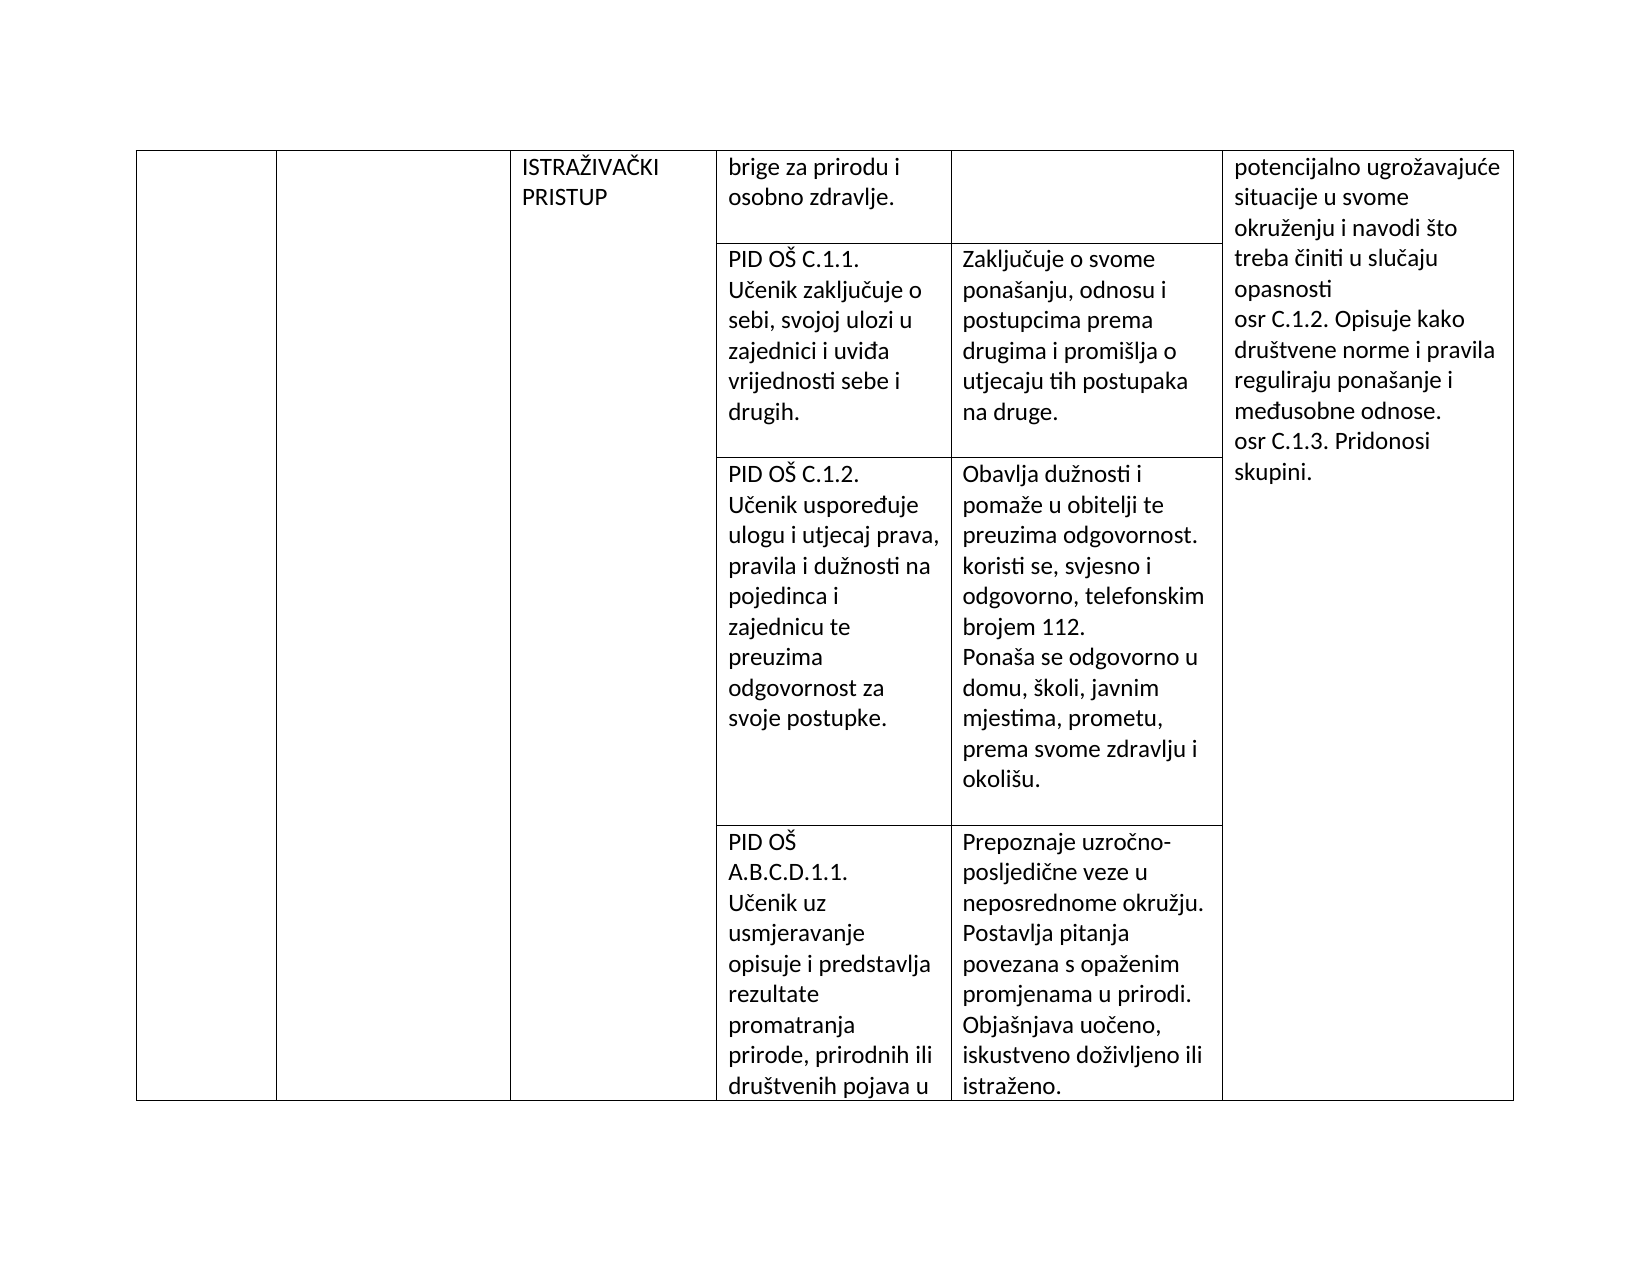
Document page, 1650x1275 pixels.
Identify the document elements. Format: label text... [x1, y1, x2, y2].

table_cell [952, 151, 1222, 243]
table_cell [717, 151, 951, 243]
table_cell Obavlja dužnosti i pomaže u obitelji te preuzima odgovornost. koristi se, svjesno i odgovorno, telefonskim brojem 112. Ponaša se odgovorno u domu, školi, javnim mjestima, prometu, prema svome zdravlju i okolišu. [952, 458, 1222, 824]
table_cell PID OŠ C.1.2. Učenik uspoređuje ulogu i utjecaj prava, pravila i dužnosti na pojedinca i zajednicu te preuzima odgovornost za svoje postupke. [717, 458, 951, 824]
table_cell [717, 826, 951, 1100]
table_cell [952, 826, 1222, 1100]
table_cell Zaključuje o svome ponašanju, odnosu i postupcima prema drugima i promišlja o utjecaju tih postupaka na druge. [952, 244, 1222, 457]
table_cell PID OŠ C.1.1. Učenik zaključuje o sebi, svojoj ulozi u zajednici i uviđa vrijednosti sebe i drugih. [717, 244, 951, 457]
